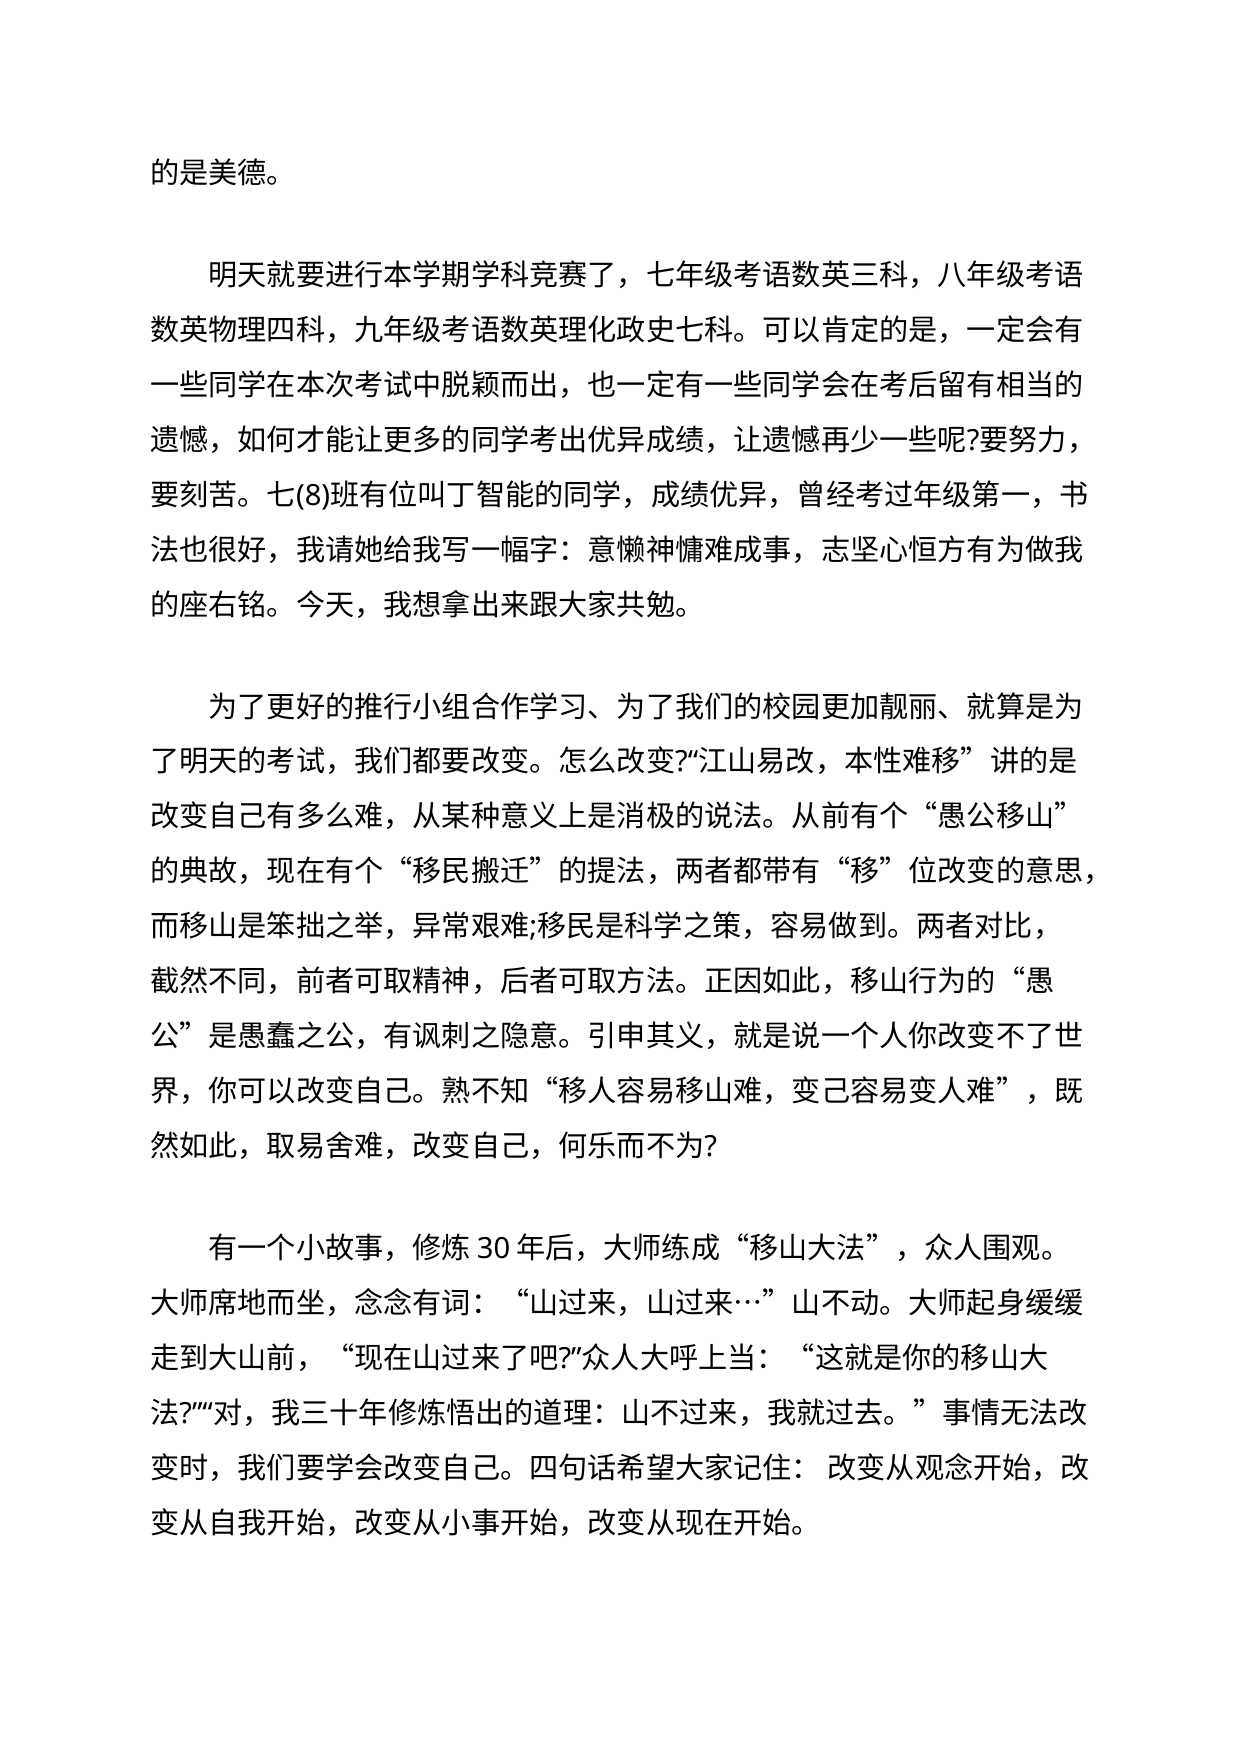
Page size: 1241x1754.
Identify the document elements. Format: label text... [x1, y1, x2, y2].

text 为了更好的推行小组合作学习、为了我们的校园更加靓丽、就算是为了明天的考试，我们都要改变。怎么改变?“江山易改，本性难移”讲的是改变自己有多么难，从某种意义上是消极的说法。从前有个“愚公移山”的典故，现在有个“移民搬迁”的提法，两者都带有“移”位改变的意思，而移山是笨拙之举，异常艰难;移民是科学之策，容易做到。两者对比，截然不同，前者可取精神，后者可取方法。正因如此，移山行为的“愚公”是愚蠢之公，有讽刺之隐意。引申其义，就是说一个人你改变不了世界，你可以改变自己。熟不知“移人容易移山难，变己容易变人难”，既然如此，取易舍难，改变自己，何乐而不为? [150, 683, 1090, 1165]
text 有一个小故事，修炼30年后，大师练成“移山大法”，众人围观。大师席地而坐，念念有词：“山过来，山过来…”山不动。大师起身缓缓走到大山前，“现在山过来了吧?”众人大呼上当：“这就是你的移山大法?”“对，我三十年修炼悟出的道理：山不过来，我就过去。”事情无法改变时，我们要学会改变自己。四句话希望大家记住： 改变从观念开始，改变从自我开始，改变从小事开始，改变从现在开始。 [150, 1224, 1090, 1542]
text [150, 150, 1090, 192]
text 明天就要进行本学期学科竞赛了，七年级考语数英三科，八年级考语数英物理四科，九年级考语数英理化政史七科。可以肯定的是，一定会有一些同学在本次考试中脱颖而出，也一定有一些同学会在考后留有相当的遗憾，如何才能让更多的同学考出优异成绩，让遗憾再少一些呢?要努力，要刻苦。七(8)班有位叫丁智能的同学，成绩优异，曾经考过年级第一，书法也很好，我请她给我写一幅字：意懒神慵难成事，志坚心恒方有为做我的座右铭。今天，我想拿出来跟大家共勉。 [150, 252, 1090, 624]
